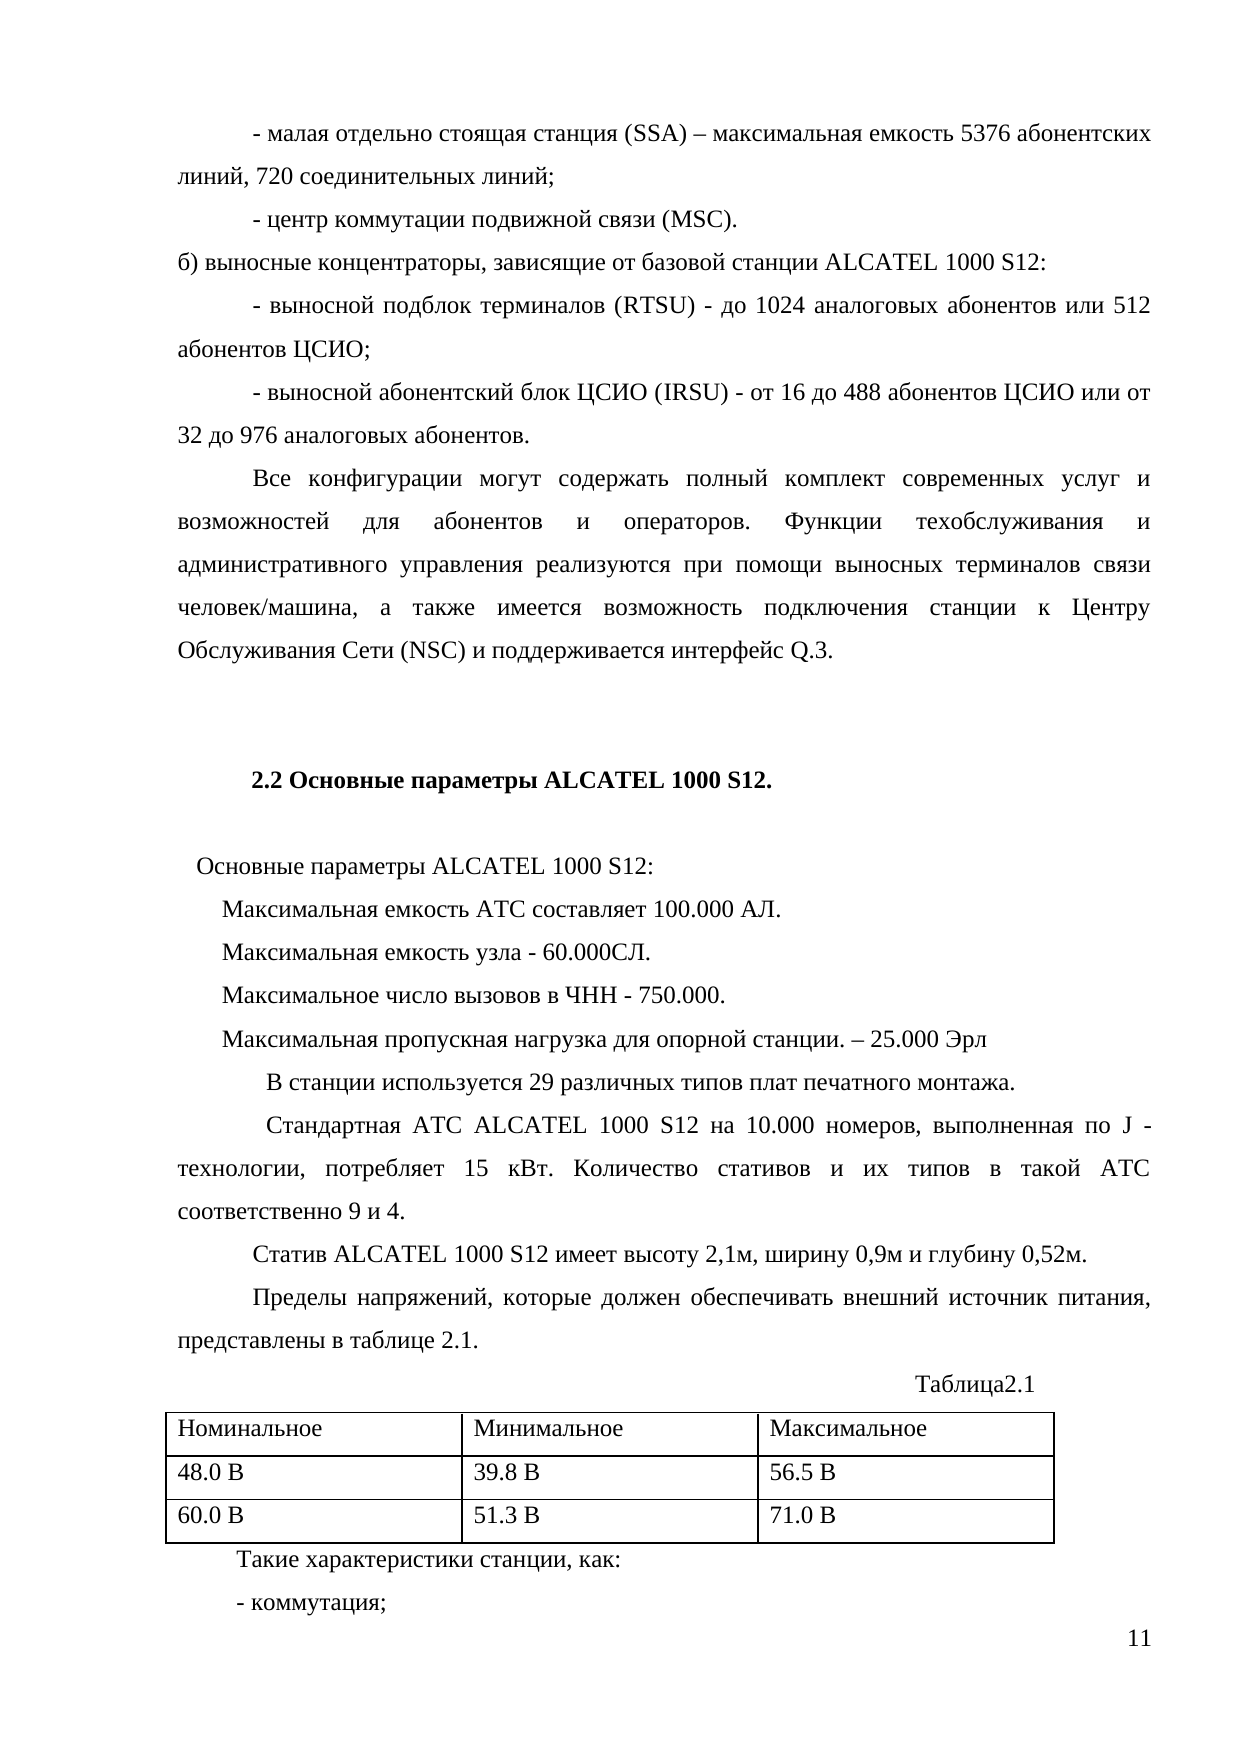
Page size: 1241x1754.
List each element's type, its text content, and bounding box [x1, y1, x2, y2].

table_cell 56.5 В [759, 1457, 1053, 1499]
list - малая отдельно стоящая станция (SSA) – максимальная емкость 5376 абонентских линий, 720 соединительных линий; [177, 118, 1152, 190]
table_header Максимальное [759, 1413, 1053, 1455]
list Максимальная пропускная нагрузка для опорной станции. – 25.000 Эрл [222, 1024, 1152, 1052]
table_header Номинальное [167, 1413, 462, 1455]
table_cell 60.0 В [167, 1500, 461, 1542]
list Стандартная АТС ALCATEL 1000 S12 на 10.000 номеров, выполненная по J - технологии, потребляет 15 кВт. Количество стативов и их типов в такой АТС соответственно 9 и 4. [177, 1110, 1152, 1225]
table_cell 51.3 В [463, 1500, 757, 1542]
list Пределы напряжений, которые должен обеспечивать внешний источник питания, представлены в таблице 2.1. [177, 1282, 1152, 1354]
list б) выносные концентраторы, зависящие от базовой станции ALCATEL 1000 S12: [177, 247, 1152, 276]
table_header Минимальное [463, 1413, 758, 1455]
list - выносной подблок терминалов (RTSU) - до 1024 аналоговых абонентов или 512 абонентов ЦСИО; [177, 291, 1152, 362]
list Основные параметры ALCATEL 1000 S12: [177, 851, 1152, 880]
list Максимальная емкость АТС составляет 100.000 АЛ. [177, 894, 1152, 923]
table_cell 48.0 В [167, 1457, 461, 1499]
list 2.2 Основные параметры ALCATEL 1000 S12. [177, 765, 1152, 794]
list Максимальная емкость узла - 60.000СЛ. [177, 937, 1152, 966]
list Такие характеристики станции, как: [177, 1544, 1152, 1572]
list Максимальное число вызовов в ЧНН - 750.000. [177, 981, 1152, 1009]
list В станции используется 29 различных типов плат печатного монтажа. [177, 1067, 1152, 1096]
table_cell 39.8 В [463, 1457, 757, 1499]
list Статив ALCATEL 1000 S12 имеет высоту 2,1м, ширину 0,9м и глубину 0,52м. [177, 1239, 1152, 1268]
list Все конфигурации могут содержать полный комплект современных услуг и возможностей для абонентов и операторов. Функции техобслуживания и административного управления реализуются при помощи выносных терминалов связи человек/машина, а также имеется возможность подключения станции к Центру Обслуживания Сети (NSC) и поддерживается интерфейс Q.3. [177, 463, 1152, 664]
list - центр коммутации подвижной связи (MSC). [177, 204, 1152, 233]
table_cell 71.0 В [759, 1500, 1053, 1542]
list - выносной абонентский блок ЦСИО (IRSU) - от 16 до 488 абонентов ЦСИО или от 32 до 976 аналоговых абонентов. [177, 377, 1152, 449]
list - коммутация; [177, 1587, 1152, 1616]
text Таблица2.1 [177, 1369, 1152, 1397]
